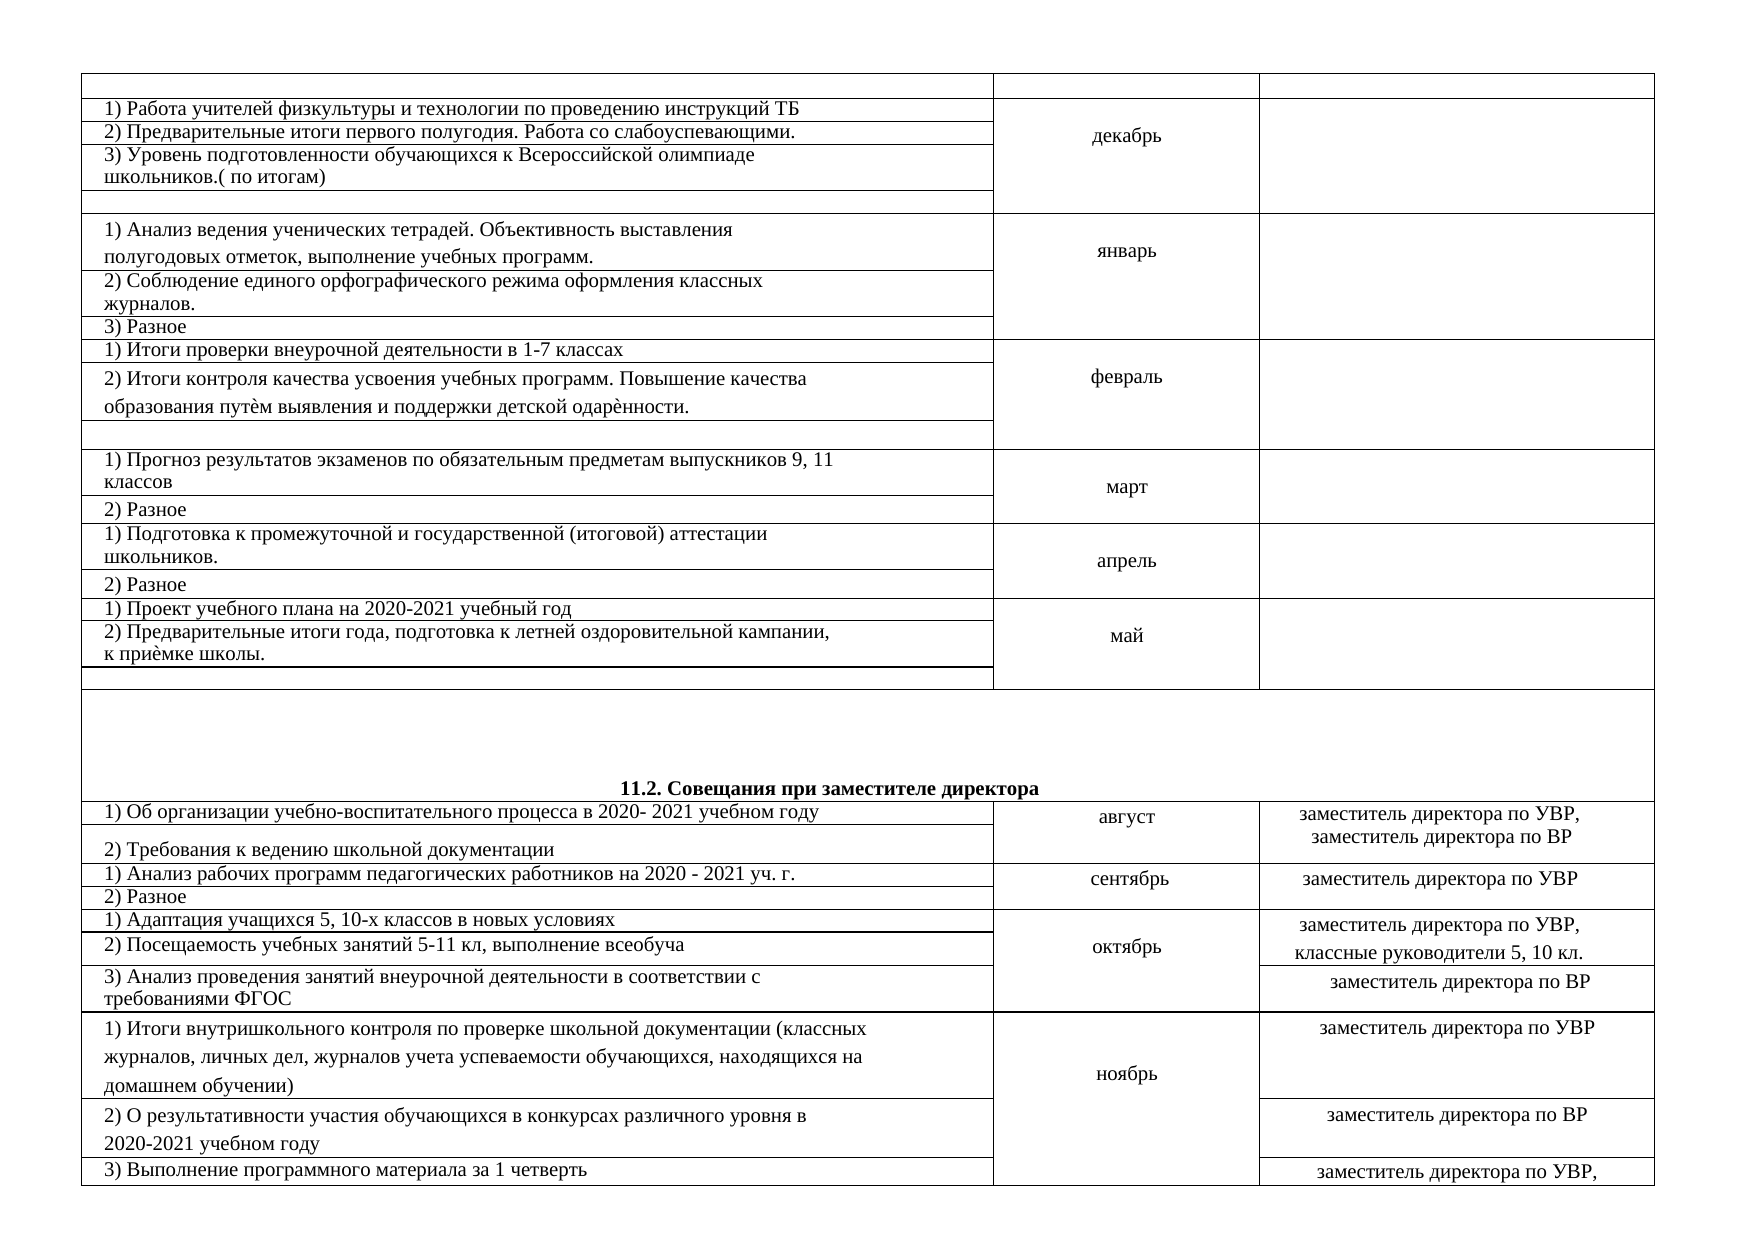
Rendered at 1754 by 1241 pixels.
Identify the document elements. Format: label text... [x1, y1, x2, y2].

table_cell заместитель директора по УВР, [1260, 1158, 1654, 1185]
table_cell [82, 421, 993, 449]
table_cell 2) Предварительные итоги первого полугодия. Работа со слабоуспевающими. [82, 122, 993, 144]
table_cell 2) Итоги контроля качества усвоения учебных программ. Повышение качества образования путѐм выявления и поддержки детской одарѐнности. [82, 363, 993, 420]
table_cell заместитель директора по УВР [1260, 1013, 1654, 1098]
table_cell 1) Прогноз результатов экзаменов по обязательным предметам выпускников 9, 11 классов [82, 450, 993, 494]
table_cell 3) Разное [82, 317, 993, 339]
table_cell [1260, 214, 1654, 339]
table_header [994, 74, 1259, 98]
table_cell март [994, 450, 1259, 523]
table_cell [1260, 340, 1654, 449]
table_cell май [994, 599, 1259, 689]
table_cell 1) Проект учебного плана на 2020-2021 учебный год [82, 599, 993, 620]
table_cell сентябрь [994, 864, 1259, 908]
table_cell 1) Подготовка к промежуточной и государственной (итоговой) аттестации школьников. [82, 524, 993, 569]
table_cell 1) Итоги проверки внеурочной деятельности в 1-7 классах [82, 340, 993, 362]
table_cell [1260, 450, 1654, 523]
table_cell заместитель директора по УВР [1260, 864, 1654, 908]
table_cell 1) Об организации учебно-воспитательного процесса в 2020- 2021 учебном году [82, 802, 993, 824]
table_cell 1) Анализ рабочих программ педагогических работников на 2020 - 2021 уч. г. [82, 864, 993, 886]
table_cell [1260, 599, 1654, 689]
table_cell заместитель директора по ВР [1260, 1099, 1654, 1157]
table_cell 2) Соблюдение единого орфографического режима оформления классных журналов. [82, 271, 993, 316]
table_cell февраль [994, 340, 1259, 449]
table_cell 2) Предварительные итоги года, подготовка к летней оздоровительной кампании, к приѐмке школы. [82, 621, 993, 666]
table_cell 1) Адаптация учащихся 5, 10-х классов в новых условиях [82, 910, 993, 931]
table_cell [82, 191, 993, 212]
table_cell 2) Разное [82, 887, 993, 908]
table_cell 1) Анализ ведения ученических тетрадей. Объективность выставления полугодовых отметок, выполнение учебных программ. [82, 214, 993, 270]
table_cell [82, 668, 993, 689]
table_cell январь [994, 214, 1259, 339]
table_cell заместитель директора по УВР, классные руководители 5, 10 кл. [1260, 910, 1654, 965]
table_cell декабрь [994, 99, 1259, 212]
table_cell август [994, 802, 1259, 863]
table_cell 2) Разное [82, 570, 993, 597]
table_cell заместитель директора по УВР, заместитель директора по ВР [1260, 802, 1654, 863]
table_cell [1260, 99, 1654, 212]
table_header [1260, 74, 1654, 98]
table_cell 1) Итоги внутришкольного контроля по проверке школьной документации (классных журналов, личных дел, журналов учета успеваемости обучающихся, находящихся на домашнем обучении) [82, 1013, 993, 1098]
table_cell апрель [994, 524, 1259, 597]
table_cell 2) О результативности участия обучающихся в конкурсах различного уровня в 2020-2021 учебном году [82, 1099, 993, 1157]
table_cell 3) Выполнение программного материала за 1 четверть [82, 1158, 993, 1185]
table_cell 3) Уровень подготовленности обучающихся к Всероссийской олимпиаде школьников.( по итогам) [82, 145, 993, 189]
table_cell 1) Работа учителей физкультуры и технологии по проведению инструкций ТБ [82, 99, 993, 121]
table_cell октябрь [994, 910, 1259, 1011]
table_cell заместитель директора по ВР [1260, 966, 1654, 1011]
table_cell 11.2. Совещания при заместителе директора [82, 690, 1654, 801]
table_cell 3) Анализ проведения занятий внеурочной деятельности в соответствии с требованиями ФГОС [82, 966, 993, 1011]
table_cell 2) Требования к ведению школьной документации [82, 825, 993, 863]
table_cell [1260, 524, 1654, 597]
table_header [82, 74, 993, 98]
table_cell 2) Посещаемость учебных занятий 5-11 кл, выполнение всеобуча [82, 933, 993, 965]
table_cell 2) Разное [82, 496, 993, 523]
table_cell ноябрь [994, 1013, 1259, 1185]
